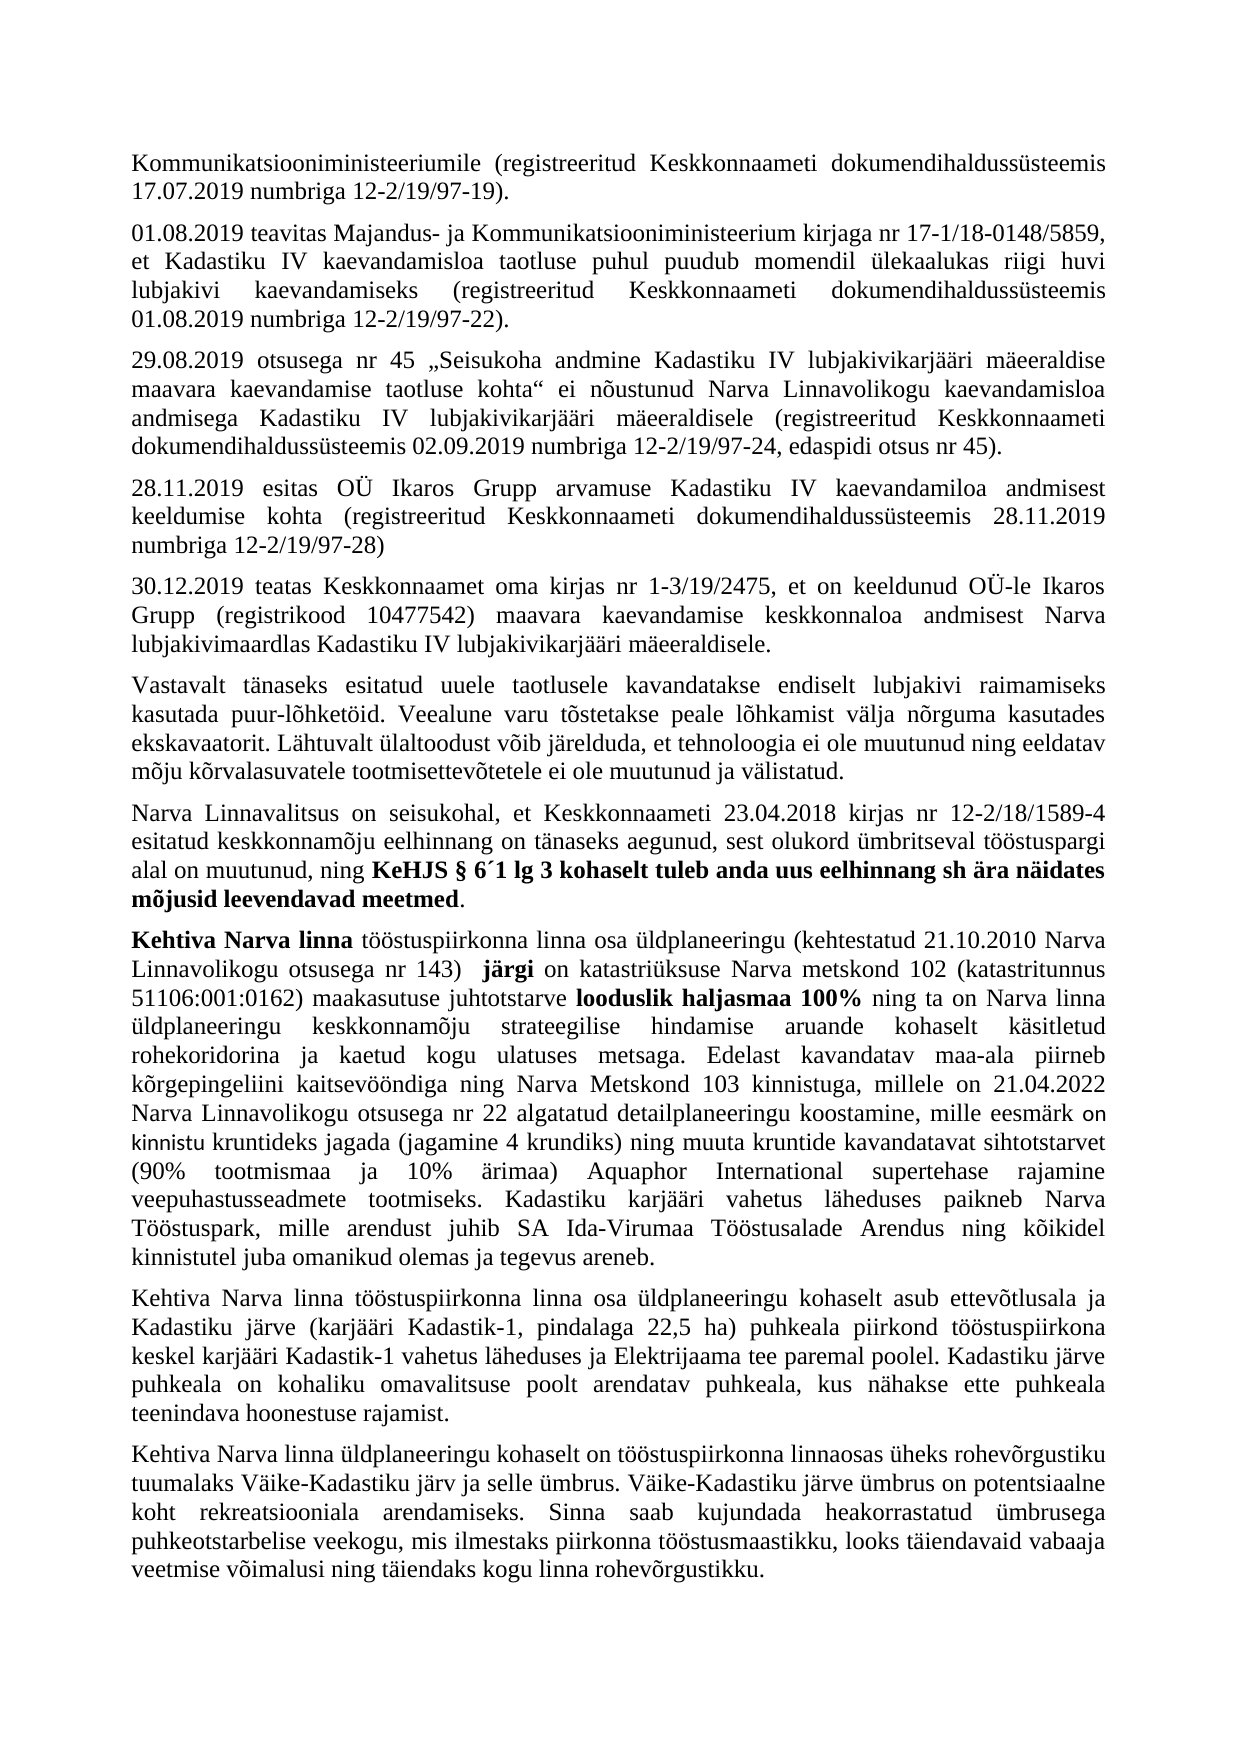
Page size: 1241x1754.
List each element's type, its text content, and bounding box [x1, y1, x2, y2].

text 28.11.2019 esitas OÜ Ikaros Grupp arvamuse Kadastiku IV kaevandamiloa andmisest keeldumise kohta (registreeritud Keskkonnaameti dokumendihaldussüsteemis 28.11.2019 numbriga 12-2/19/97-28) [131, 473, 1106, 559]
text Kehtiva Narva linna tööstuspiirkonna linna osa üldplaneeringu kohaselt asub ettevõtlusala ja Kadastiku järve (karjääri Kadastik-1, pindalaga 22,5 ha) puhkeala piirkond tööstuspiirkona keskel karjääri Kadastik-1 vahetus läheduses ja Elektrijaama tee paremal poolel. Kadastiku järve puhkeala on kohaliku omavalitsuse poolt arendatav puhkeala, kus nähakse ette puhkeala teenindava hoonestuse rajamist. [131, 1283, 1106, 1427]
text Vastavalt tänaseks esitatud uuele taotlusele kavandatakse endiselt lubjakivi raimamiseks kasutada puur-lõhketöid. Veealune varu tõstetakse peale lõhkamist välja nõrguma kasutades ekskavaatorit. Lähtuvalt ülaltoodust võib järelduda, et tehnoloogia ei ole muutunud ning eeldatav mõju kõrvalasuvatele tootmisettevõtetele ei ole muutunud ja välistatud. [131, 670, 1106, 785]
text 30.12.2019 teatas Keskkonnaamet oma kirjas nr 1-3/19/2475, et on keeldunud OÜ-le Ikaros Grupp (registrikood 10477542) maavara kaevandamise keskkonnaloa andmisest Narva lubjakivimaardlas Kadastiku IV lubjakivikarjääri mäeeraldisele. [131, 571, 1106, 658]
text Kehtiva Narva linna tööstuspiirkonna linna osa üldplaneeringu (kehtestatud 21.10.2010 Narva Linnavolikogu otsusega nr 143) järgi on katastriüksuse Narva metskond 102 (katastritunnus 51106:001:0162) maakasutuse juhtotstarve looduslik haljasmaa 100% ning ta on Narva linna üldplaneeringu keskkonnamõju strateegilise hindamise aruande kohaselt käsitletud rohekoridorina ja kaetud kogu ulatuses metsaga. Edelast kavandatav maa-ala piirneb kõrgepingeliini kaitsevööndiga ning Narva Metskond 103 kinnistuga, millele on 21.04.2022 Narva Linnavolikogu otsusega nr 22 algatatud detailplaneeringu koostamine, mille eesmärk on kinnistu kruntideks jagada (jagamine 4 krundiks) ning muuta kruntide kavandatavat sihtotstarvet (90% tootmismaa ja 10% ärimaa) Aquaphor International supertehase rajamine veepuhastusseadmete tootmiseks. Kadastiku karjääri vahetus läheduses paikneb Narva Tööstuspark, mille arendust juhib SA Ida-Virumaa Tööstusalade Arendus ning kõikidel kinnistutel juba omanikud olemas ja tegevus areneb. [131, 925, 1106, 1271]
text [131, 148, 1106, 205]
text Narva Linnavalitsus on seisukohal, et Keskkonnaameti 23.04.2018 kirjas nr 12-2/18/1589-4 esitatud keskkonnamõju eelhinnang on tänaseks aegunud, sest olukord ümbritseval tööstuspargi alal on muutunud, ning KeHJS § 6´1 lg 3 kohaselt tuleb anda uus eelhinnang sh ära näidates mõjusid leevendavad meetmed. [131, 798, 1106, 913]
text 01.08.2019 teavitas Majandus- ja Kommunikatsiooniministeerium kirjaga nr 17-1/18-0148/5859, et Kadastiku IV kaevandamisloa taotluse puhul puudub momendil ülekaalukas riigi huvi lubjakivi kaevandamiseks (registreeritud Keskkonnaameti dokumendihaldussüsteemis 01.08.2019 numbriga 12-2/19/97-22). [131, 218, 1106, 333]
text Kehtiva Narva linna üldplaneeringu kohaselt on tööstuspiirkonna linnaosas üheks rohevõrgustiku tuumalaks Väike-Kadastiku järv ja selle ümbrus. Väike-Kadastiku järve ümbrus on potentsiaalne koht rekreatsiooniala arendamiseks. Sinna saab kujundada heakorrastatud ümbrusega puhkeotstarbelise veekogu, mis ilmestaks piirkonna tööstusmaastikku, looks täiendavaid vabaaja veetmise võimalusi ning täiendaks kogu linna rohevõrgustikku. [131, 1439, 1106, 1583]
text 29.08.2019 otsusega nr 45 „Seisukoha andmine Kadastiku IV lubjakivikarjääri mäeeraldise maavara kaevandamise taotluse kohta“ ei nõustunud Narva Linnavolikogu kaevandamisloa andmisega Kadastiku IV lubjakivikarjääri mäeeraldisele (registreeritud Keskkonnaameti dokumendihaldussüsteemis 02.09.2019 numbriga 12-2/19/97-24, edaspidi otsus nr 45). [131, 345, 1106, 460]
